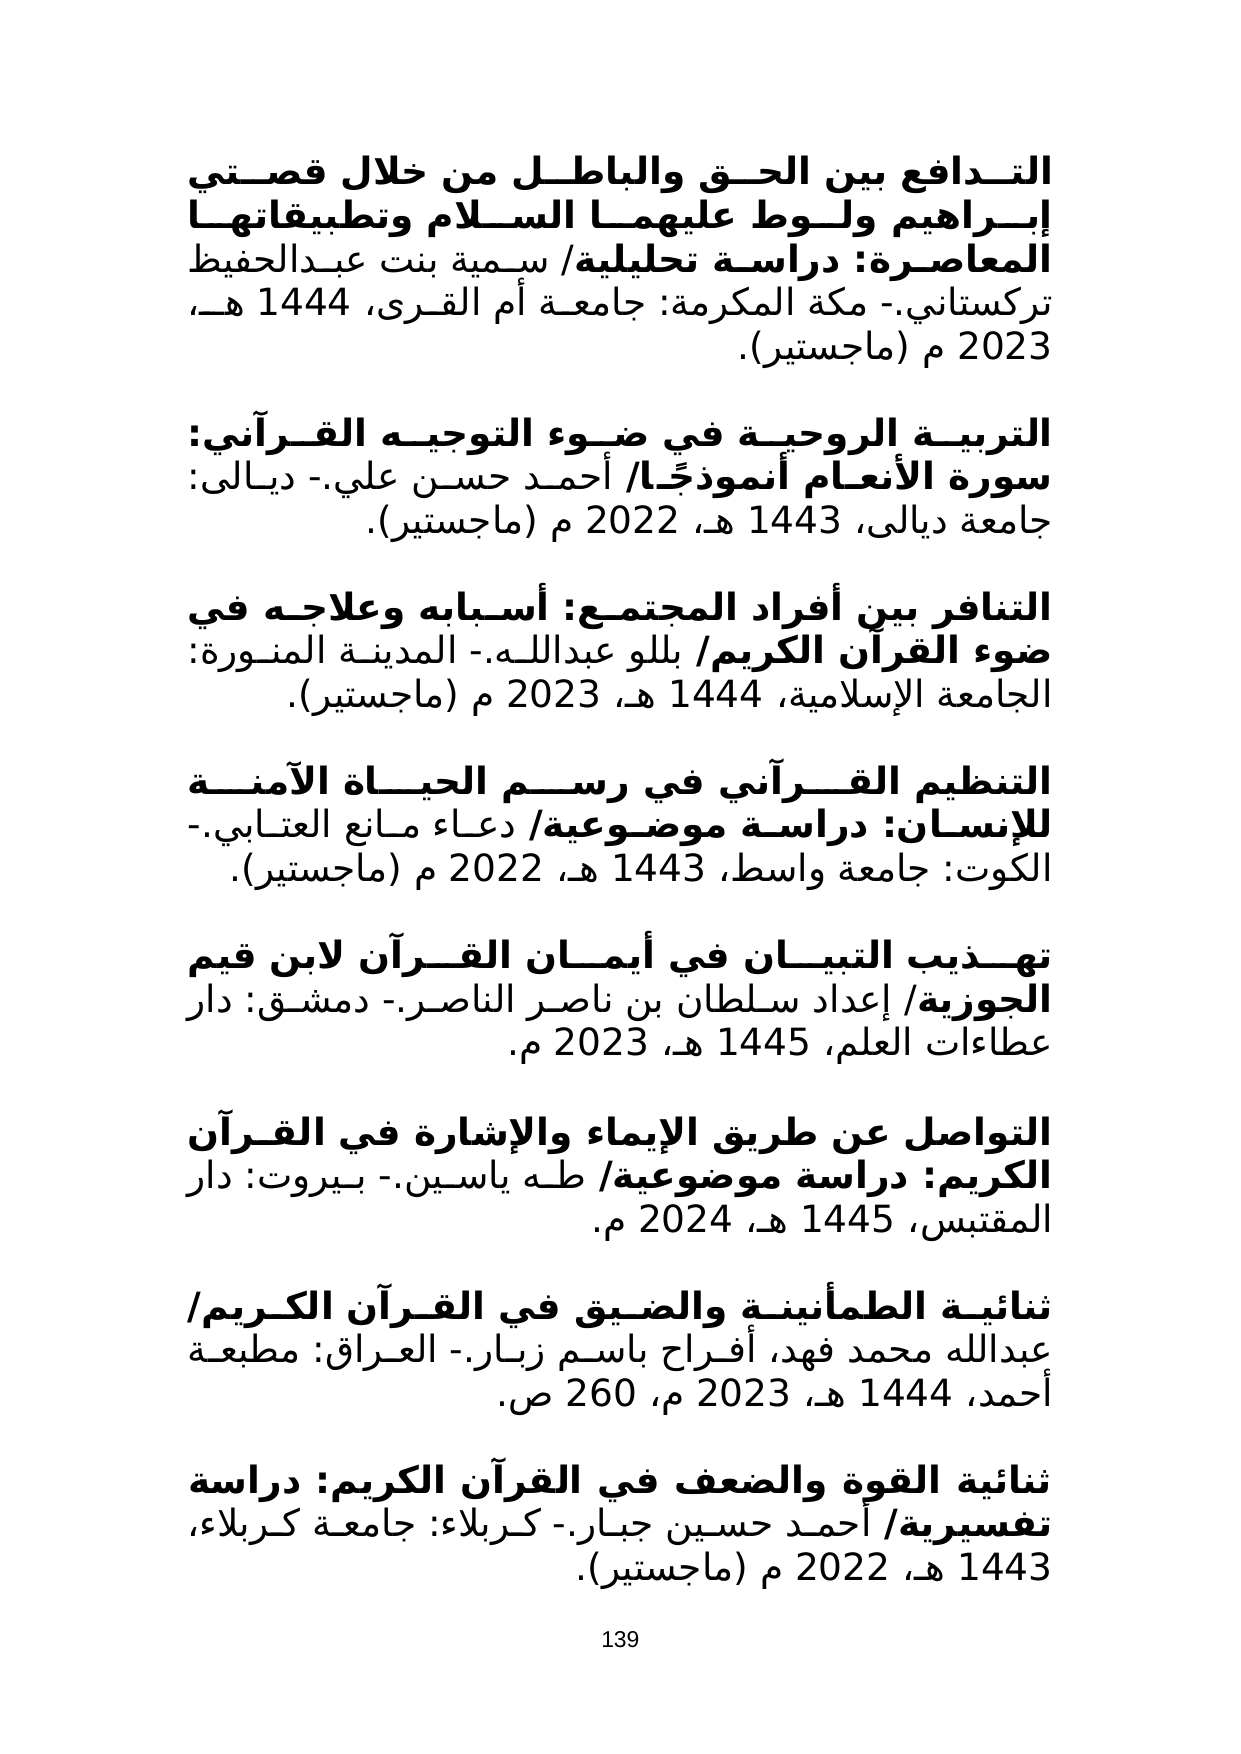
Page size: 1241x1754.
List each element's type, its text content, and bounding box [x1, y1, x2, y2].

text تهذيب التبيان في أيمان القرآن لابن قيم الجوزية/ إعداد سلطان بن ناصر الناصر.- دمشق: دار عطاءات العلم، 1445 هـ، 2023 م. [187, 933, 1053, 1064]
text ثنائية القوة والضعف في القرآن الكريم: دراسة تفسيرية/ أحمد حسين جبار.- كربلاء: جامعة كربلاء، 1443 هـ، 2022 م (ماجستير). [187, 1458, 1053, 1589]
text التربية الروحية في ضوء التوجيه القرآني: سورة الأنعام أنموذجًا/ أحمد حسن علي.- ديالى: جامعة ديالى، 1443 هـ، 2022 م (ماجستير). [187, 411, 1053, 542]
text التنافر بين أفراد المجتمع: أسبابه وعلاجه في ضوء القرآن الكريم/ بللو عبدالله.- المدينة المنورة: الجامعة الإسلامية، 1444 هـ، 2023 م (ماجستير). [187, 585, 1053, 716]
text التواصل عن طريق الإيماء والإشارة في القرآن الكريم: دراسة موضوعية/ طه ياسين.- بيروت: دار المقتبس، 1445 هـ، 2024 م. [187, 1110, 1053, 1241]
text التنظيم القرآني في رسم الحياة الآمنة للإنسان: دراسة موضوعية/ دعاء مانع العتابي.- الكوت: جامعة واسط، 1443 هـ، 2022 م (ماجستير). [187, 759, 1053, 890]
text ثنائية الطمأنينة والضيق في القرآن الكريم/ عبدالله محمد فهد، أفراح باسم زبار.- العراق: مطبعة أحمد، 1444 هـ، 2023 م، 260 ص. [187, 1284, 1053, 1415]
text التدافع بين الحق والباطل من خلال قصتي إبراهيم ولوط عليهما السلام وتطبيقاتها المعاصرة: دراسة تحليلية/ سمية بنت عبدالحفيظ تركستاني.- مكة المكرمة: جامعة أم القرى، 1444 هـ، 2023 م (ماجستير). [187, 150, 1053, 368]
